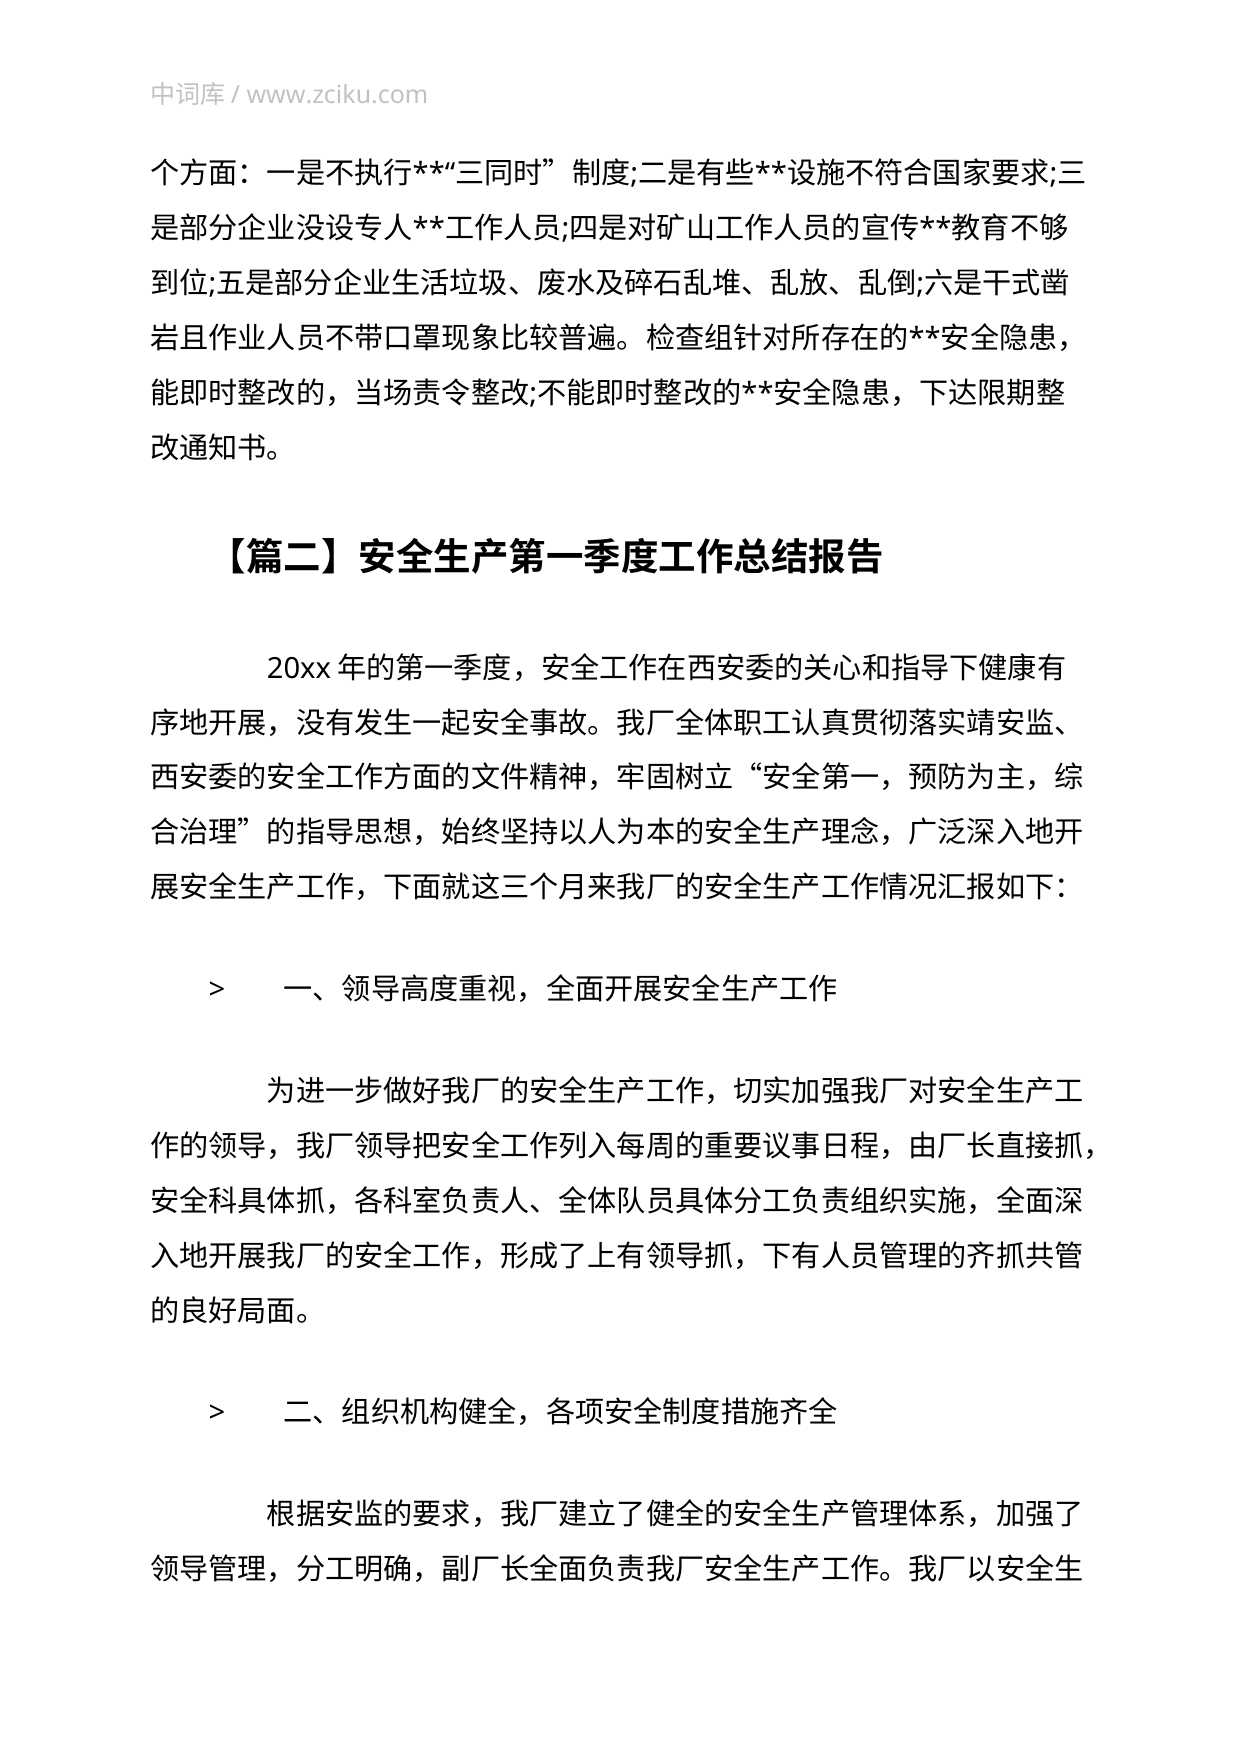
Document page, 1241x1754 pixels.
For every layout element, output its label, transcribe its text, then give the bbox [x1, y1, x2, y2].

text > 二、组织机构健全，各项安全制度措施齐全 [150, 1389, 1090, 1431]
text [150, 150, 1090, 467]
text 【篇二】安全生产第一季度工作总结报告 [150, 527, 1090, 581]
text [150, 1491, 1090, 1588]
text > 一、领导高度重视，全面开展安全生产工作 [150, 966, 1090, 1008]
text 为进一步做好我厂的安全生产工作，切实加强我厂对安全生产工作的领导，我厂领导把安全工作列入每周的重要议事日程，由厂长直接抓，安全科具体抓，各科室负责人、全体队员具体分工负责组织实施，全面深入地开展我厂的安全工作，形成了上有领导抓，下有人员管理的齐抓共管的良好局面。 [150, 1068, 1090, 1329]
text 20xx年的第一季度，安全工作在西安委的关心和指导下健康有序地开展，没有发生一起安全事故。我厂全体职工认真贯彻落实靖安监、西安委的安全工作方面的文件精神，牢固树立“安全第一，预防为主，综合治理”的指导思想，始终坚持以人为本的安全生产理念，广泛深入地开展安全生产工作，下面就这三个月来我厂的安全生产工作情况汇报如下： [150, 644, 1090, 906]
